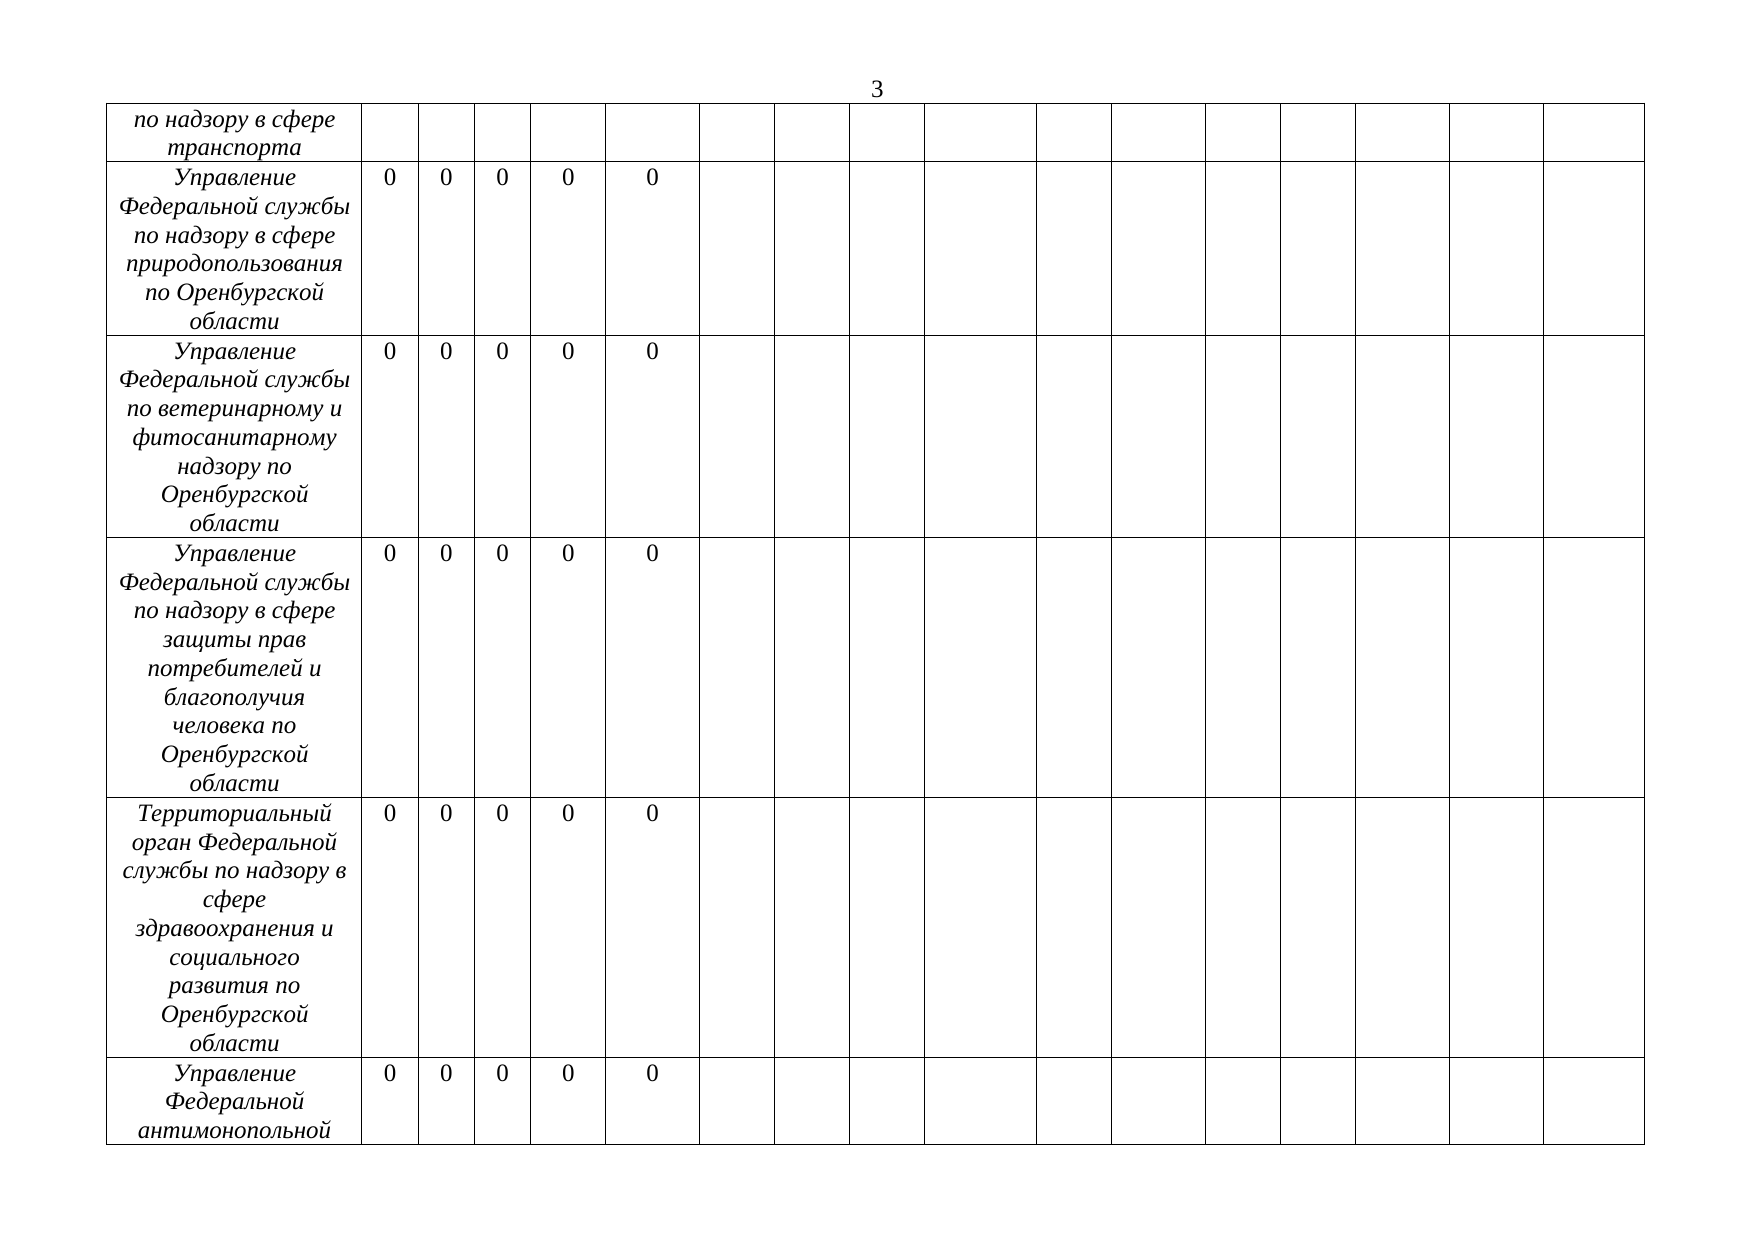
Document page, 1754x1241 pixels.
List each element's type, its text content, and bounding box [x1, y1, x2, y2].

table_cell [925, 336, 1036, 537]
table_cell [1112, 162, 1205, 335]
table_cell 0 [531, 104, 605, 161]
table_cell [775, 1058, 849, 1144]
table_cell [1112, 336, 1205, 537]
table_cell 0 [606, 538, 699, 797]
table_cell [1281, 336, 1355, 537]
table_cell [1544, 1058, 1644, 1144]
table_cell [1356, 538, 1449, 797]
table_cell Управление Федеральной службы по надзору в сфере природопользования по Оренбургской области [107, 162, 361, 335]
table_cell [1450, 162, 1543, 335]
table_cell [1544, 104, 1644, 161]
table_cell [1544, 336, 1644, 537]
table_cell [1281, 104, 1355, 161]
table_cell [1037, 538, 1111, 797]
table_cell 0 [419, 538, 474, 797]
table_cell [700, 104, 774, 161]
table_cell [107, 104, 361, 161]
table_cell [1544, 162, 1644, 335]
table_cell 0 [531, 1058, 605, 1144]
table_cell [1356, 798, 1449, 1057]
table_cell [775, 538, 849, 797]
table_cell [1356, 162, 1449, 335]
table_cell [1450, 104, 1543, 161]
table_cell [850, 336, 924, 537]
table_cell [925, 538, 1036, 797]
table_cell [1356, 336, 1449, 537]
table_cell [1281, 1058, 1355, 1144]
table_cell 0 [362, 104, 418, 161]
table_cell [1544, 538, 1644, 797]
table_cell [107, 1058, 361, 1144]
table_cell [700, 336, 774, 537]
table_cell [1450, 336, 1543, 537]
table_cell [1206, 1058, 1280, 1144]
table_cell 0 [606, 798, 699, 1057]
table_cell 0 [419, 1058, 474, 1144]
table_cell [1112, 1058, 1205, 1144]
table_cell [925, 104, 1036, 161]
table_cell [1281, 538, 1355, 797]
table_cell 0 [606, 162, 699, 335]
table_cell 0 [475, 162, 530, 335]
table_cell [1206, 538, 1280, 797]
table_cell [925, 798, 1036, 1057]
table_cell [1206, 798, 1280, 1057]
table_cell 0 [531, 336, 605, 537]
table_cell Территориальный орган Федеральной службы по надзору в сфере здравоохранения и социального развития по Оренбургской области [107, 798, 361, 1057]
table_cell 0 [475, 1058, 530, 1144]
table_cell [1356, 1058, 1449, 1144]
table_cell [700, 162, 774, 335]
table_cell [925, 162, 1036, 335]
table_cell [1206, 104, 1280, 161]
table_cell [1037, 798, 1111, 1057]
table_cell [775, 104, 849, 161]
table_cell [1037, 336, 1111, 537]
table_cell [700, 1058, 774, 1144]
table_cell [1112, 104, 1205, 161]
table_cell 0 [419, 162, 474, 335]
table_cell [1544, 798, 1644, 1057]
table_cell 0 [606, 104, 699, 161]
table_cell [1112, 538, 1205, 797]
table_cell [1112, 798, 1205, 1057]
table_cell [850, 538, 924, 797]
table_cell 0 [362, 336, 418, 537]
table_cell [1450, 1058, 1543, 1144]
table_cell Управление Федеральной службы по надзору в сфере защиты прав потребителей и благополучия человека по Оренбургской области [107, 538, 361, 797]
table_cell [1281, 798, 1355, 1057]
table_cell [1206, 336, 1280, 537]
table_cell [850, 162, 924, 335]
table_cell [1037, 162, 1111, 335]
table_cell 0 [531, 162, 605, 335]
table_cell Управление Федеральной службы по ветеринарному и фитосанитарному надзору по Оренбургской области [107, 336, 361, 537]
table_cell [1356, 104, 1449, 161]
table_cell 0 [606, 336, 699, 537]
table_cell [700, 798, 774, 1057]
table_cell [1281, 162, 1355, 335]
table_cell 0 [475, 798, 530, 1057]
table_cell 0 [362, 538, 418, 797]
table_cell 0 [475, 336, 530, 537]
table_cell [1037, 1058, 1111, 1144]
table_cell 0 [606, 1058, 699, 1144]
table_cell [1450, 798, 1543, 1057]
table_cell 0 [419, 104, 474, 161]
table_cell 0 [475, 104, 530, 161]
table_cell [925, 1058, 1036, 1144]
table_cell [775, 798, 849, 1057]
table_cell [775, 336, 849, 537]
table_cell 0 [362, 1058, 418, 1144]
table_cell [775, 162, 849, 335]
table_cell 0 [362, 798, 418, 1057]
table_cell [850, 104, 924, 161]
table_cell 0 [531, 798, 605, 1057]
table_cell 0 [419, 336, 474, 537]
table_cell 0 [475, 538, 530, 797]
table_cell [1206, 162, 1280, 335]
table_cell 0 [531, 538, 605, 797]
table_cell [1037, 104, 1111, 161]
table_cell 0 [362, 162, 418, 335]
table_cell 0 [419, 798, 474, 1057]
table_cell [850, 1058, 924, 1144]
table_cell [700, 538, 774, 797]
table_cell [850, 798, 924, 1057]
table_cell [1450, 538, 1543, 797]
